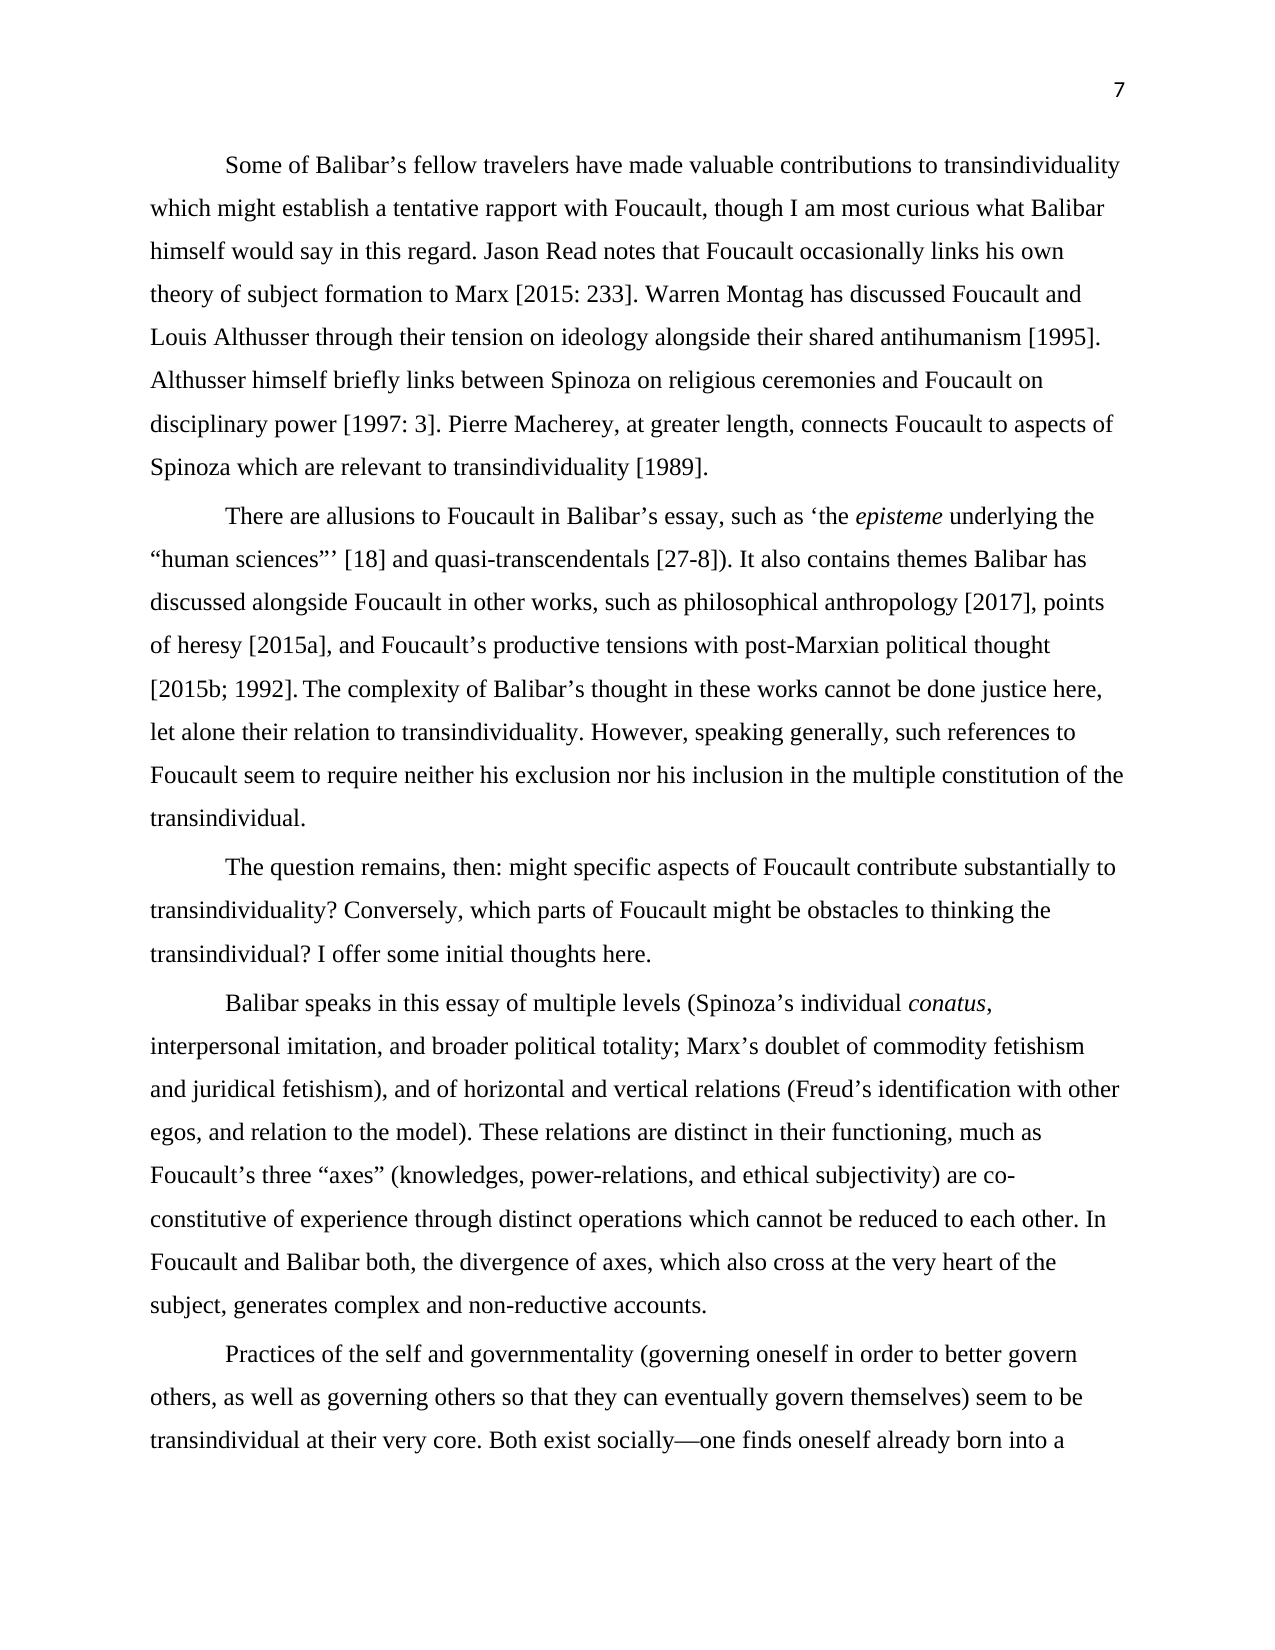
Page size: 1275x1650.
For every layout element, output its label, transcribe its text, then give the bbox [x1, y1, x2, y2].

text The question remains, then: might specific aspects of Foucault contribute substantially to transindividuality? Conversely, which parts of Foucault might be obstacles to thinking the transindividual? I offer some initial thoughts here. [150, 852, 1125, 967]
text Some of Balibar’s fellow travelers have made valuable contributions to transindividuality which might establish a tentative rapport with Foucault, though I am most curious what Balibar himself would say in this regard. Jason Read notes that Foucault occasionally links his own theory of subject formation to Marx [2015: 233]. Warren Montag has discussed Foucault and Louis Althusser through their tension on ideology alongside their shared antihumanism [1995]. Althusser himself briefly links between Spinoza on religious ceremonies and Foucault on disciplinary power [1997: 3]. Pierre Macherey, at greater length, connects Foucault to aspects of Spinoza which are relevant to transindividuality [1989]. [150, 150, 1125, 481]
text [150, 1339, 1125, 1454]
text Balibar speaks in this essay of multiple levels (Spinoza’s individual conatus, interpersonal imitation, and broader political totality; Marx’s doublet of commodity fetishism and juridical fetishism), and of horizontal and vertical relations (Freud’s identification with other egos, and relation to the model). These relations are distinct in their functioning, much as Foucault’s three “axes” (knowledges, power-relations, and ethical subjectivity) are co-constitutive of experience through distinct operations which cannot be reduced to each other. In Foucault and Balibar both, the divergence of axes, which also cross at the very heart of the subject, generates complex and non-reductive accounts. [150, 988, 1125, 1319]
text There are allusions to Foucault in Balibar’s essay, such as ‘the episteme underlying the “human sciences”’ [18] and quasi-transcendentals [27-8]). It also contains themes Balibar has discussed alongside Foucault in other works, such as philosophical anthropology [2017], points of heresy [2015a], and Foucault’s productive tensions with post-Marxian political thought [2015b; 1992]. The complexity of Balibar’s thought in these works cannot be done justice here, let alone their relation to transindividuality. However, speaking generally, such references to Foucault seem to require neither his exclusion nor his inclusion in the multiple constitution of the transindividual. [150, 501, 1125, 832]
